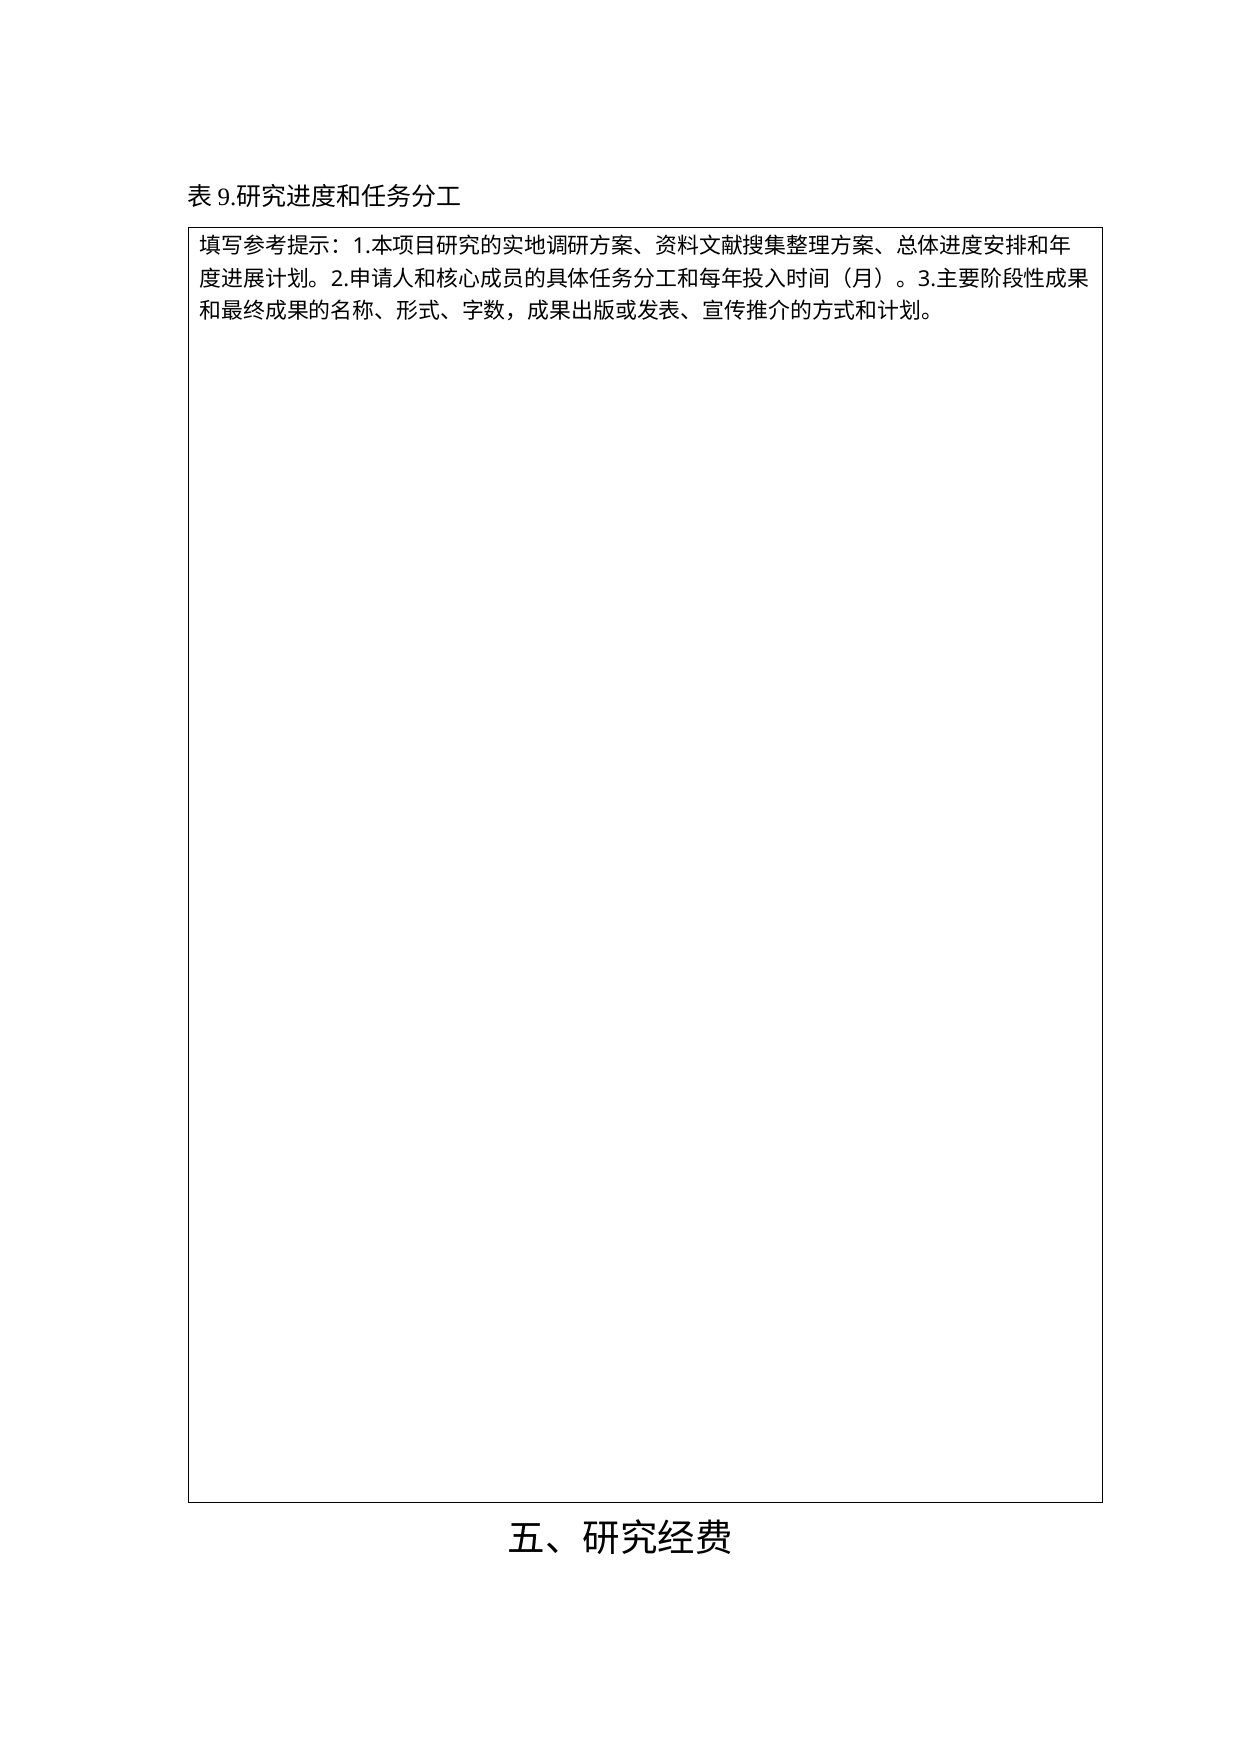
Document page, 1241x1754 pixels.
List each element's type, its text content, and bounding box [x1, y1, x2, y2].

table_header 填写参考提示：1.本项目研究的实地调研方案、资料文献搜集整理方案、总体进度安排和年度进展计划。2.申请人和核心成员的具体任务分工和每年投入时间（月）。3.主要阶段性成果和最终成果的名称、形式、字数，成果出版或发表、宣传推介的方式和计划。 [189, 228, 1102, 1502]
text 表9.研究进度和任务分工 [187, 162, 1053, 227]
text 五、研究经费 [187, 1503, 1053, 1568]
